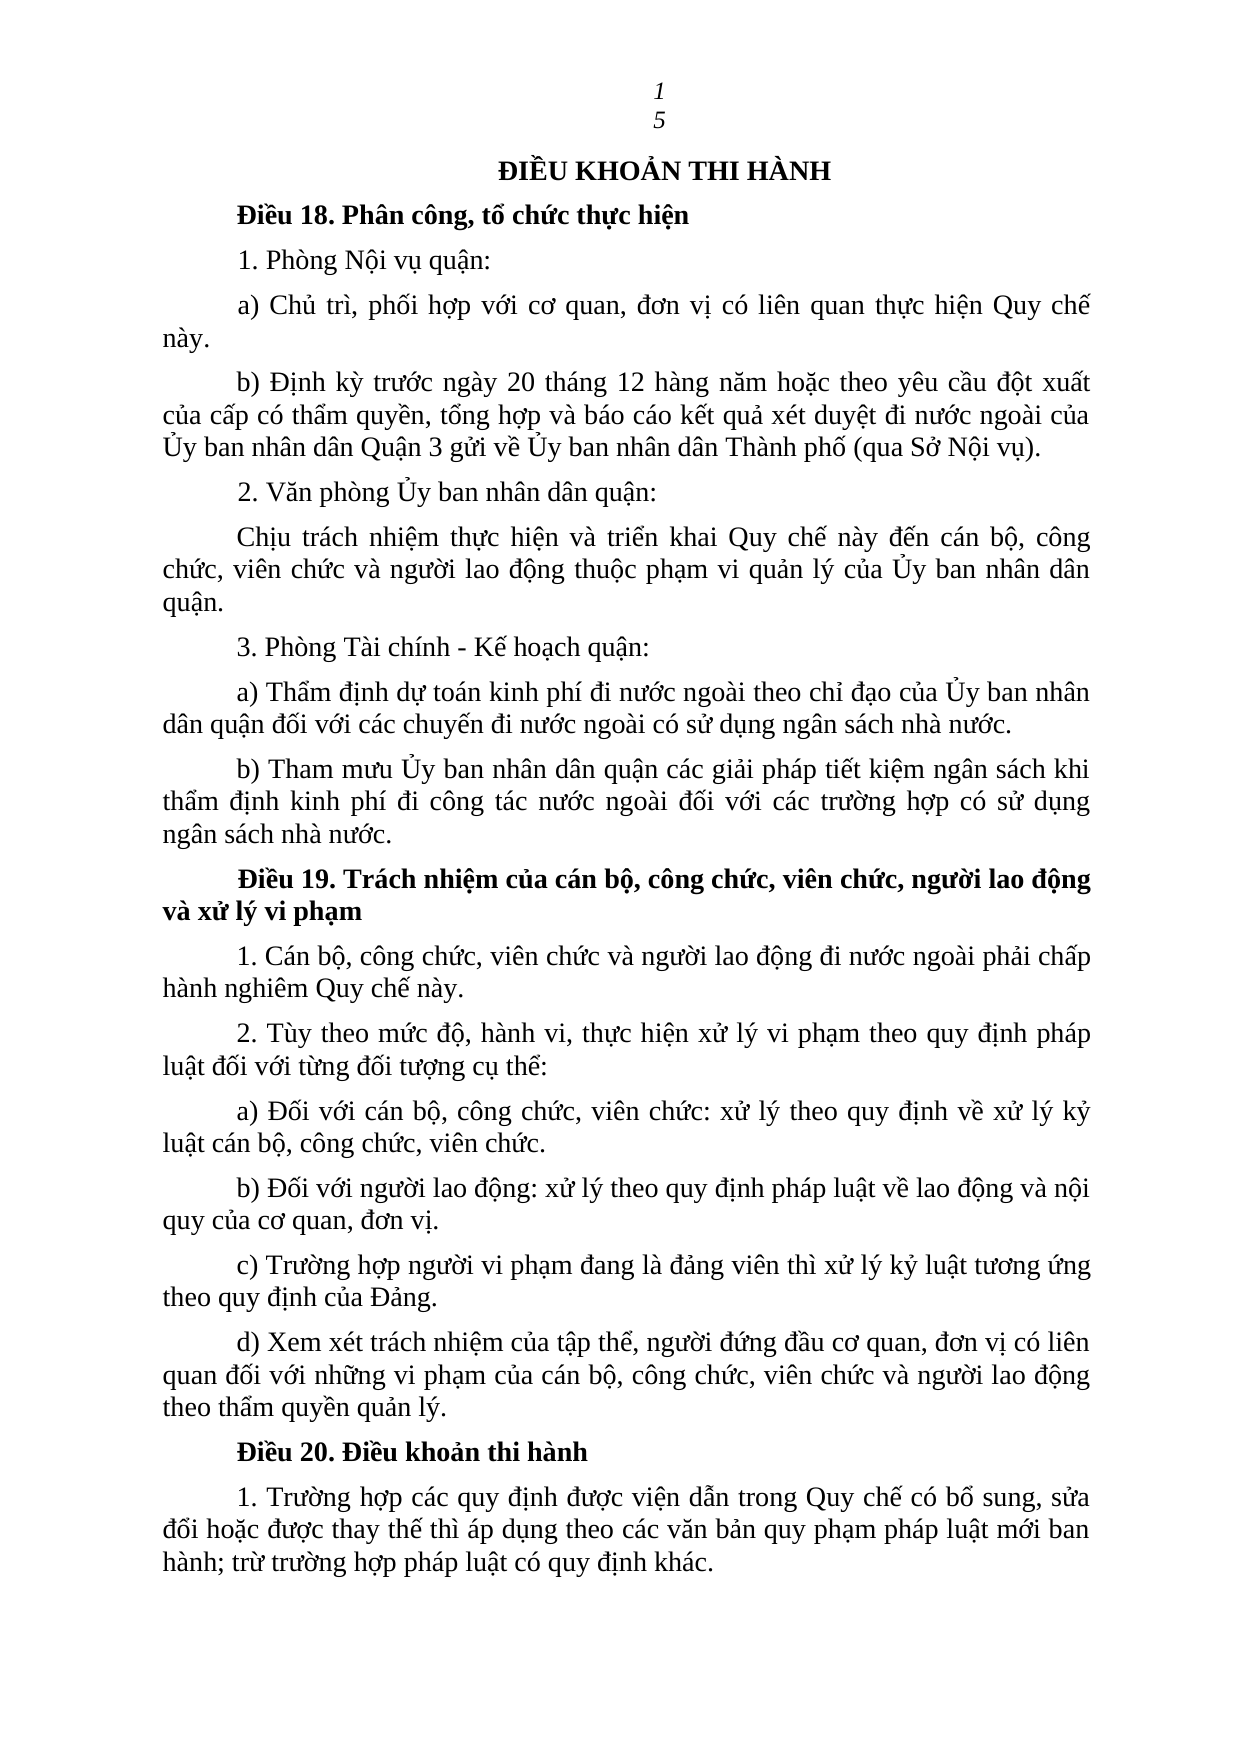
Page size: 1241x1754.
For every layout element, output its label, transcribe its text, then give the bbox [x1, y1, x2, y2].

text 2. Văn phòng Ủy ban nhân dân quận: [162, 475, 1092, 508]
text a) Chủ trì, phối hợp với cơ quan, đơn vị có liên quan thực hiện Quy chế này. [162, 288, 1092, 353]
text a) Đối với cán bộ, công chức, viên chức: xử lý theo quy định về xử lý kỷ luật cán bộ, công chức, viên chức. [162, 1093, 1092, 1158]
text Chịu trách nhiệm thực hiện và triển khai Quy chế này đến cán bộ, công chức, viên chức và người lao động thuộc phạm vi quản lý của Ủy ban nhân dân quận. [162, 520, 1092, 617]
text 3. Phòng Tài chính - Kế hoạch quận: [162, 630, 1092, 662]
text 2. Tùy theo mức độ, hành vi, thực hiện xử lý vi phạm theo quy định pháp luật đối với từng đối tượng cụ thể: [162, 1016, 1092, 1081]
text Điều 19. Trách nhiệm của cán bộ, công chức, viên chức, người lao động và xử lý vi phạm [162, 862, 1092, 926]
text ĐIỀU KHOẢN THI HÀNH [162, 153, 1092, 186]
text 1. Phòng Nội vụ quận: [162, 243, 1092, 276]
text d) Xem xét trách nhiệm của tập thể, người đứng đầu cơ quan, đơn vị có liên quan đối với những vi phạm của cán bộ, công chức, viên chức và người lao động theo thẩm quyền quản lý. [162, 1325, 1092, 1423]
text Điều 20. Điều khoản thi hành [162, 1435, 1092, 1467]
text 1. Trường hợp các quy định được viện dẫn trong Quy chế có bổ sung, sửa đổi hoặc được thay thế thì áp dụng theo các văn bản quy phạm pháp luật mới ban hành; trừ trường hợp pháp luật có quy định khác. [162, 1480, 1092, 1577]
text a) Thẩm định dự toán kinh phí đi nước ngoài theo chỉ đạo của Ủy ban nhân dân quận đối với các chuyến đi nước ngoài có sử dụng ngân sách nhà nước. [162, 675, 1092, 739]
text 1. Cán bộ, công chức, viên chức và người lao động đi nước ngoài phải chấp hành nghiêm Quy chế này. [162, 939, 1092, 1004]
text b) Định kỳ trước ngày 20 tháng 12 hàng năm hoặc theo yêu cầu đột xuất của cấp có thẩm quyền, tổng hợp và báo cáo kết quả xét duyệt đi nước ngoài của Ủy ban nhân dân Quận 3 gửi về Ủy ban nhân dân Thành phố (qua Sở Nội vụ). [162, 366, 1092, 463]
text c) Trường hợp người vi phạm đang là đảng viên thì xử lý kỷ luật tương ứng theo quy định của Đảng. [162, 1248, 1092, 1313]
text b) Đối với người lao động: xử lý theo quy định pháp luật về lao động và nội quy của cơ quan, đơn vị. [162, 1171, 1092, 1236]
text b) Tham mưu Ủy ban nhân dân quận các giải pháp tiết kiệm ngân sách khi thẩm định kinh phí đi công tác nước ngoài đối với các trường hợp có sử dụng ngân sách nhà nước. [162, 752, 1092, 849]
text Điều 18. Phân công, tổ chức thực hiện [162, 198, 1092, 231]
